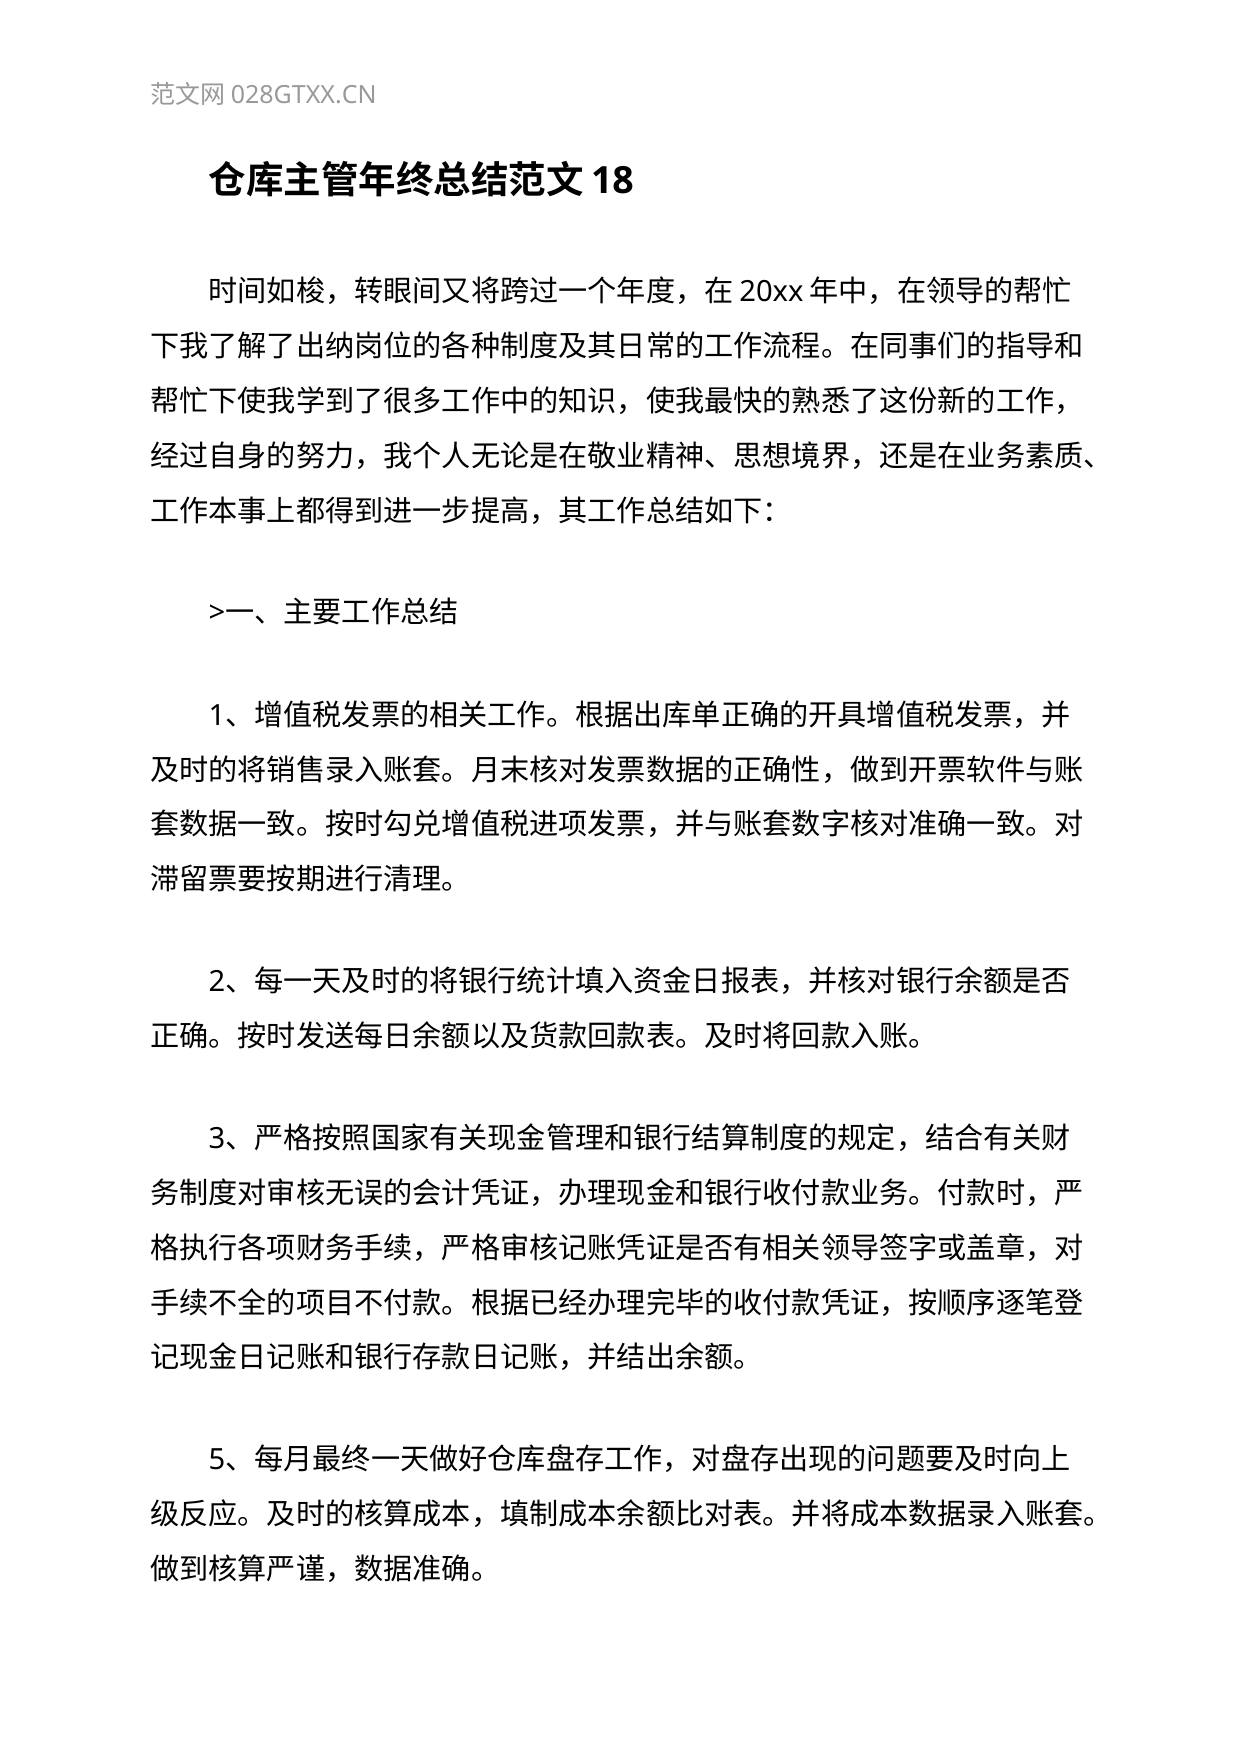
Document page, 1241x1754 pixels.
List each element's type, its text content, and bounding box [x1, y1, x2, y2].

text 2、每一天及时的将银行统计填入资金日报表，并核对银行余额是否正确。按时发送每日余额以及货款回款表。及时将回款入账。 [150, 958, 1090, 1055]
text 仓库主管年终总结范文18 [150, 150, 1090, 204]
text 时间如梭，转眼间又将跨过一个年度，在20xx年中，在领导的帮忙下我了解了出纳岗位的各种制度及其日常的工作流程。在同事们的指导和帮忙下使我学到了很多工作中的知识，使我最快的熟悉了这份新的工作，经过自身的努力，我个人无论是在敬业精神、思想境界，还是在业务素质、工作本事上都得到进一步提高，其工作总结如下： [150, 268, 1090, 529]
text 1、增值税发票的相关工作。根据出库单正确的开具增值税发票，并及时的将销售录入账套。月末核对发票数据的正确性，做到开票软件与账套数据一致。按时勾兑增值税进项发票，并与账套数字核对准确一致。对滞留票要按期进行清理。 [150, 691, 1090, 898]
text >一、主要工作总结 [150, 589, 1090, 631]
text 5、每月最终一天做好仓库盘存工作，对盘存出现的问题要及时向上级反应。及时的核算成本，填制成本余额比对表。并将成本数据录入账套。做到核算严谨，数据准确。 [150, 1436, 1090, 1588]
text 3、严格按照国家有关现金管理和银行结算制度的规定，结合有关财务制度对审核无误的会计凭证，办理现金和银行收付款业务。付款时，严格执行各项财务手续，严格审核记账凭证是否有相关领导签字或盖章，对手续不全的项目不付款。根据已经办理完毕的收付款凭证，按顺序逐笔登记现金日记账和银行存款日记账，并结出余额。 [150, 1114, 1090, 1376]
